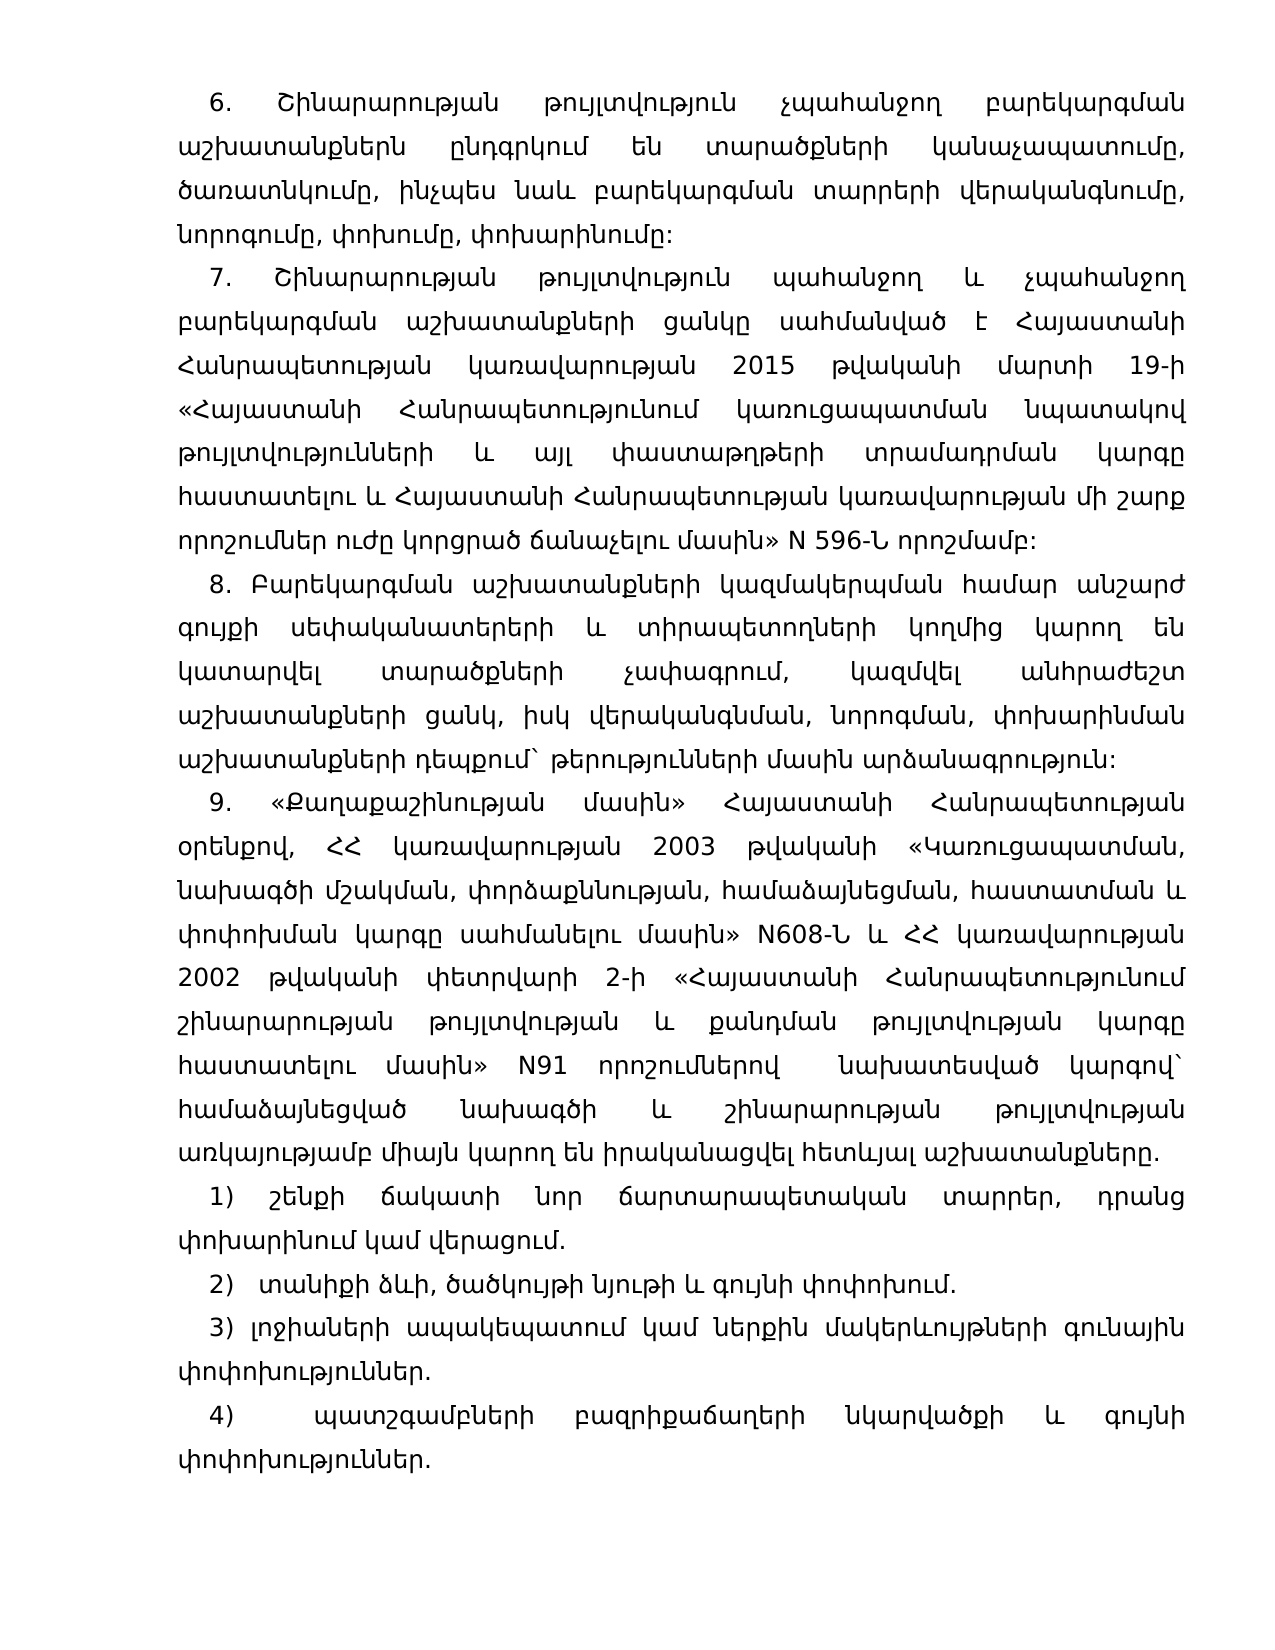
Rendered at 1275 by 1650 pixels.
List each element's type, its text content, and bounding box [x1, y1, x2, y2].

text 1) շենքի ճակատի նոր ճարտարապետական տարրեր, դրանց փոխարինում կամ վերացում. [177, 1182, 1186, 1255]
text 6. Շինարարության թույլտվություն չպահանջող բարեկարգման աշխատանքներն ընդգրկում են տարածքների կանաչապատումը, ծառատնկումը, ինչպես նաև բարեկարգման տարրերի վերականգնումը, նորոգումը, փոխումը, փոխարինումը: [177, 89, 1186, 249]
text 4) պատշգամբների բազրիքաճաղերի նկարվածքի և գույնի փոփոխություններ. [177, 1401, 1186, 1474]
text 2) տանիքի ձևի, ծածկույթի նյութի և գույնի փոփոխում. [177, 1270, 1186, 1299]
text 8. Բարեկարգման աշխատանքների կազմակերպման համար անշարժ գույքի սեփականատերերի և տիրապետողների կողմից կարող են կատարվել տարածքների չափագրում, կազմվել անհրաժեշտ աշխատանքների ցանկ, իսկ վերականգնման, նորոգման, փոխարինման աշխատանքների դեպքում` թերությունների մասին արձանագրություն: [177, 570, 1186, 774]
text 9. «Քաղաքաշինության մասին» Հայաստանի Հանրապետության օրենքով, ՀՀ կառավարության 2003 թվականի «Կառուցապատման, նախագծի մշակման, փորձաքննության, համաձայնեցման, հաստատման և փոփոխման կարգը սահմանելու մասին» N608-Ն և ՀՀ կառավարության 2002 թվականի փետրվարի 2-ի «Հայաստանի Հանրապետությունում շինարարության թույլտվության և քանդման թույլտվության կարգը հաստատելու մասին» N91 որոշումներով նախատեսված կարգով` համաձայնեցված նախագծի և շինարարության թույլտվության առկայությամբ միայն կարող են իրականացվել հետևյալ աշխատանքները. [177, 789, 1186, 1168]
text 3) լոջիաների ապակեպատում կամ ներքին մակերևույթների գունային փոփոխություններ. [177, 1314, 1186, 1387]
text 7. Շինարարության թույլտվություն պահանջող և չպահանջող բարեկարգման աշխատանքների ցանկը սահմանված է Հայաստանի Հանրապետության կառավարության 2015 թվականի մարտի 19-ի «Հայաստանի Հանրապետությունում կառուցապատման նպատակով թույլտվությունների և այլ փաստաթղթերի տրամադրման կարգը հաստատելու և Հայաստանի Հանրապետության կառավարության մի շարք որոշումներ ուժը կորցրած ճանաչելու մասին» N 596-Ն որոշմամբ: [177, 264, 1186, 555]
